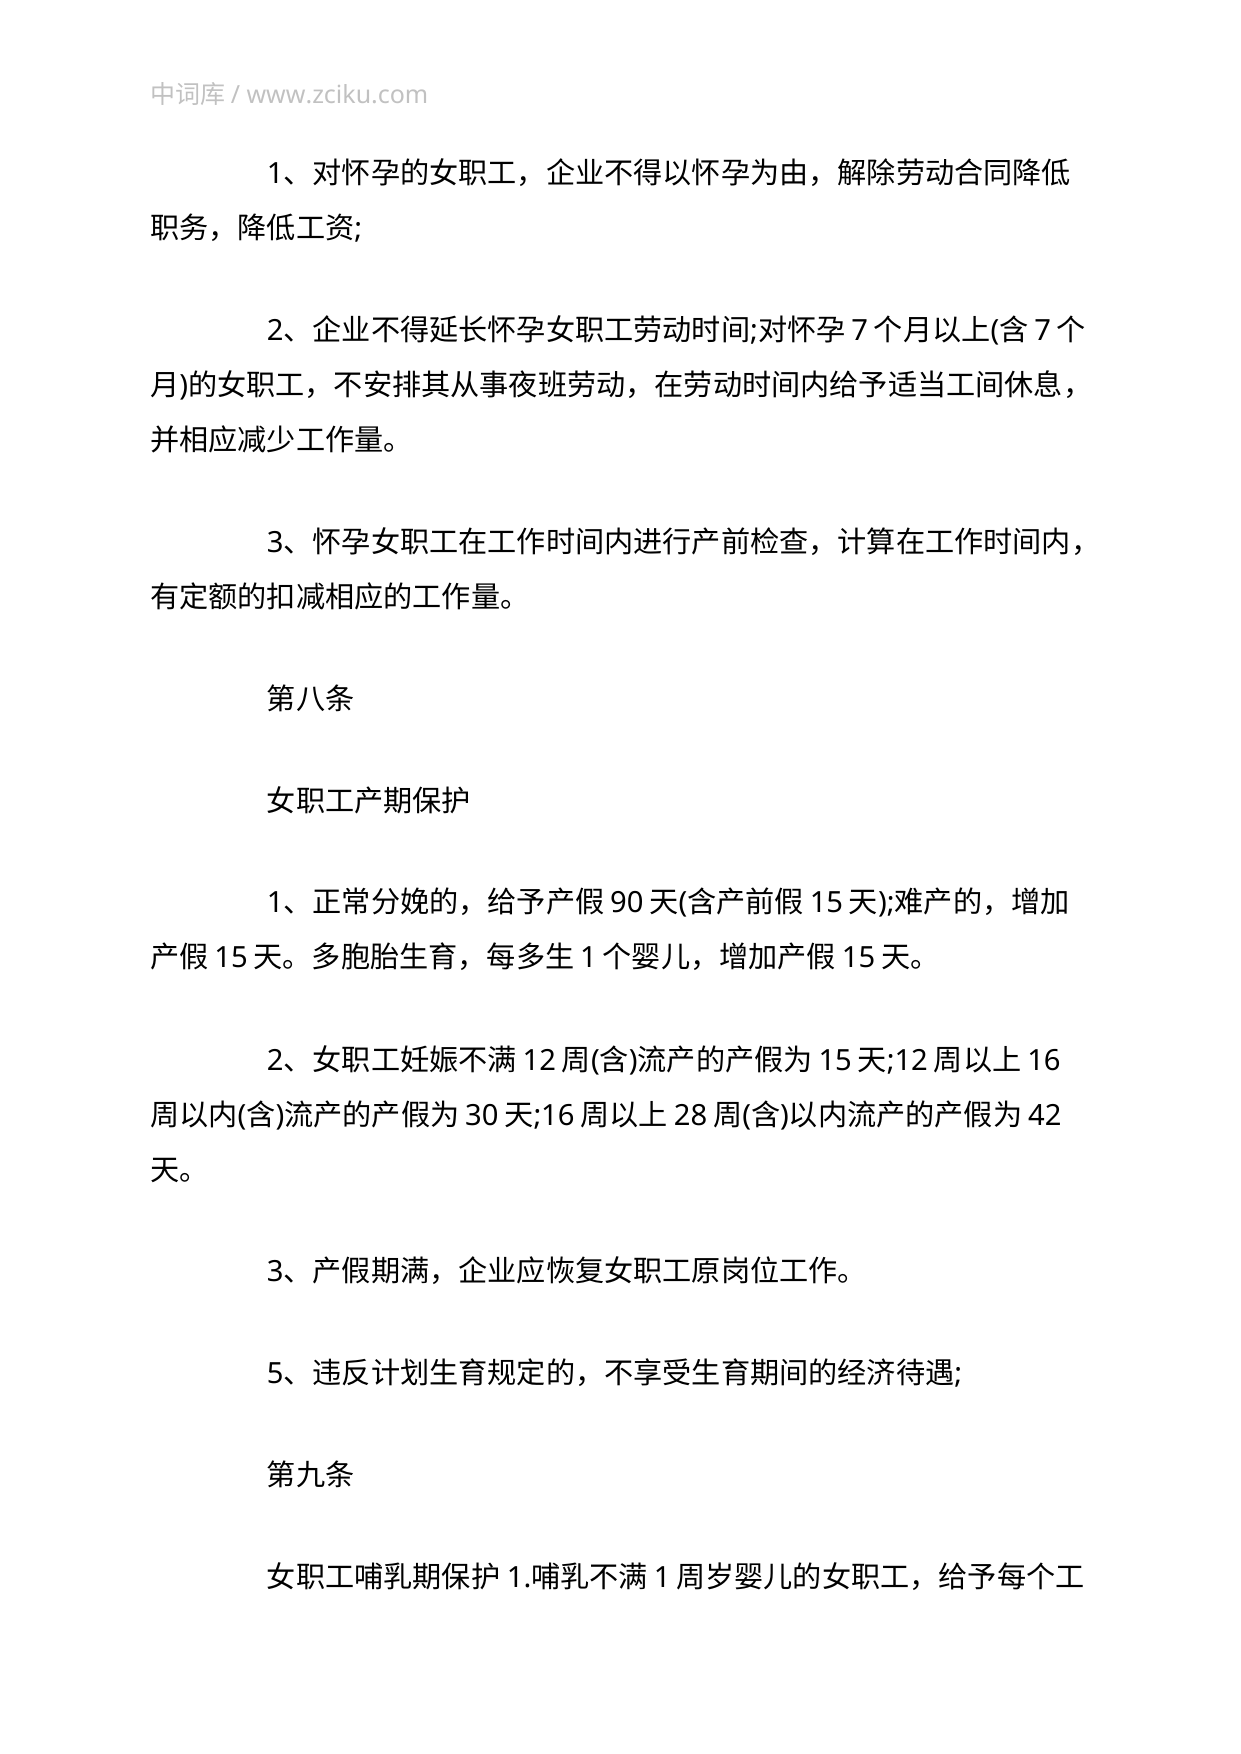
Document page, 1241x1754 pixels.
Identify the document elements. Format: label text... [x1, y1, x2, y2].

text 第九条 [150, 1452, 1090, 1494]
text 3、产假期满，企业应恢复女职工原岗位工作。 [150, 1248, 1090, 1290]
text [150, 1553, 1090, 1596]
text 2、女职工妊娠不满12周(含)流产的产假为15天;12周以上16周以内(含)流产的产假为30天;16周以上28周(含)以内流产的产假为42天。 [150, 1036, 1090, 1188]
text 3、怀孕女职工在工作时间内进行产前检查，计算在工作时间内，有定额的扣减相应的工作量。 [150, 519, 1090, 616]
text 1、正常分娩的，给予产假90天(含产前假15天);难产的，增加产假15天。多胞胎生育，每多生1个婴儿，增加产假15天。 [150, 879, 1090, 976]
text 2、企业不得延长怀孕女职工劳动时间;对怀孕7个月以上(含7个月)的女职工，不安排其从事夜班劳动，在劳动时间内给予适当工间休息，并相应减少工作量。 [150, 307, 1090, 459]
text 1、对怀孕的女职工，企业不得以怀孕为由，解除劳动合同降低职务，降低工资; [150, 150, 1090, 247]
text 女职工产期保护 [150, 777, 1090, 819]
text 5、违反计划生育规定的，不享受生育期间的经济待遇; [150, 1350, 1090, 1392]
text 第八条 [150, 676, 1090, 718]
